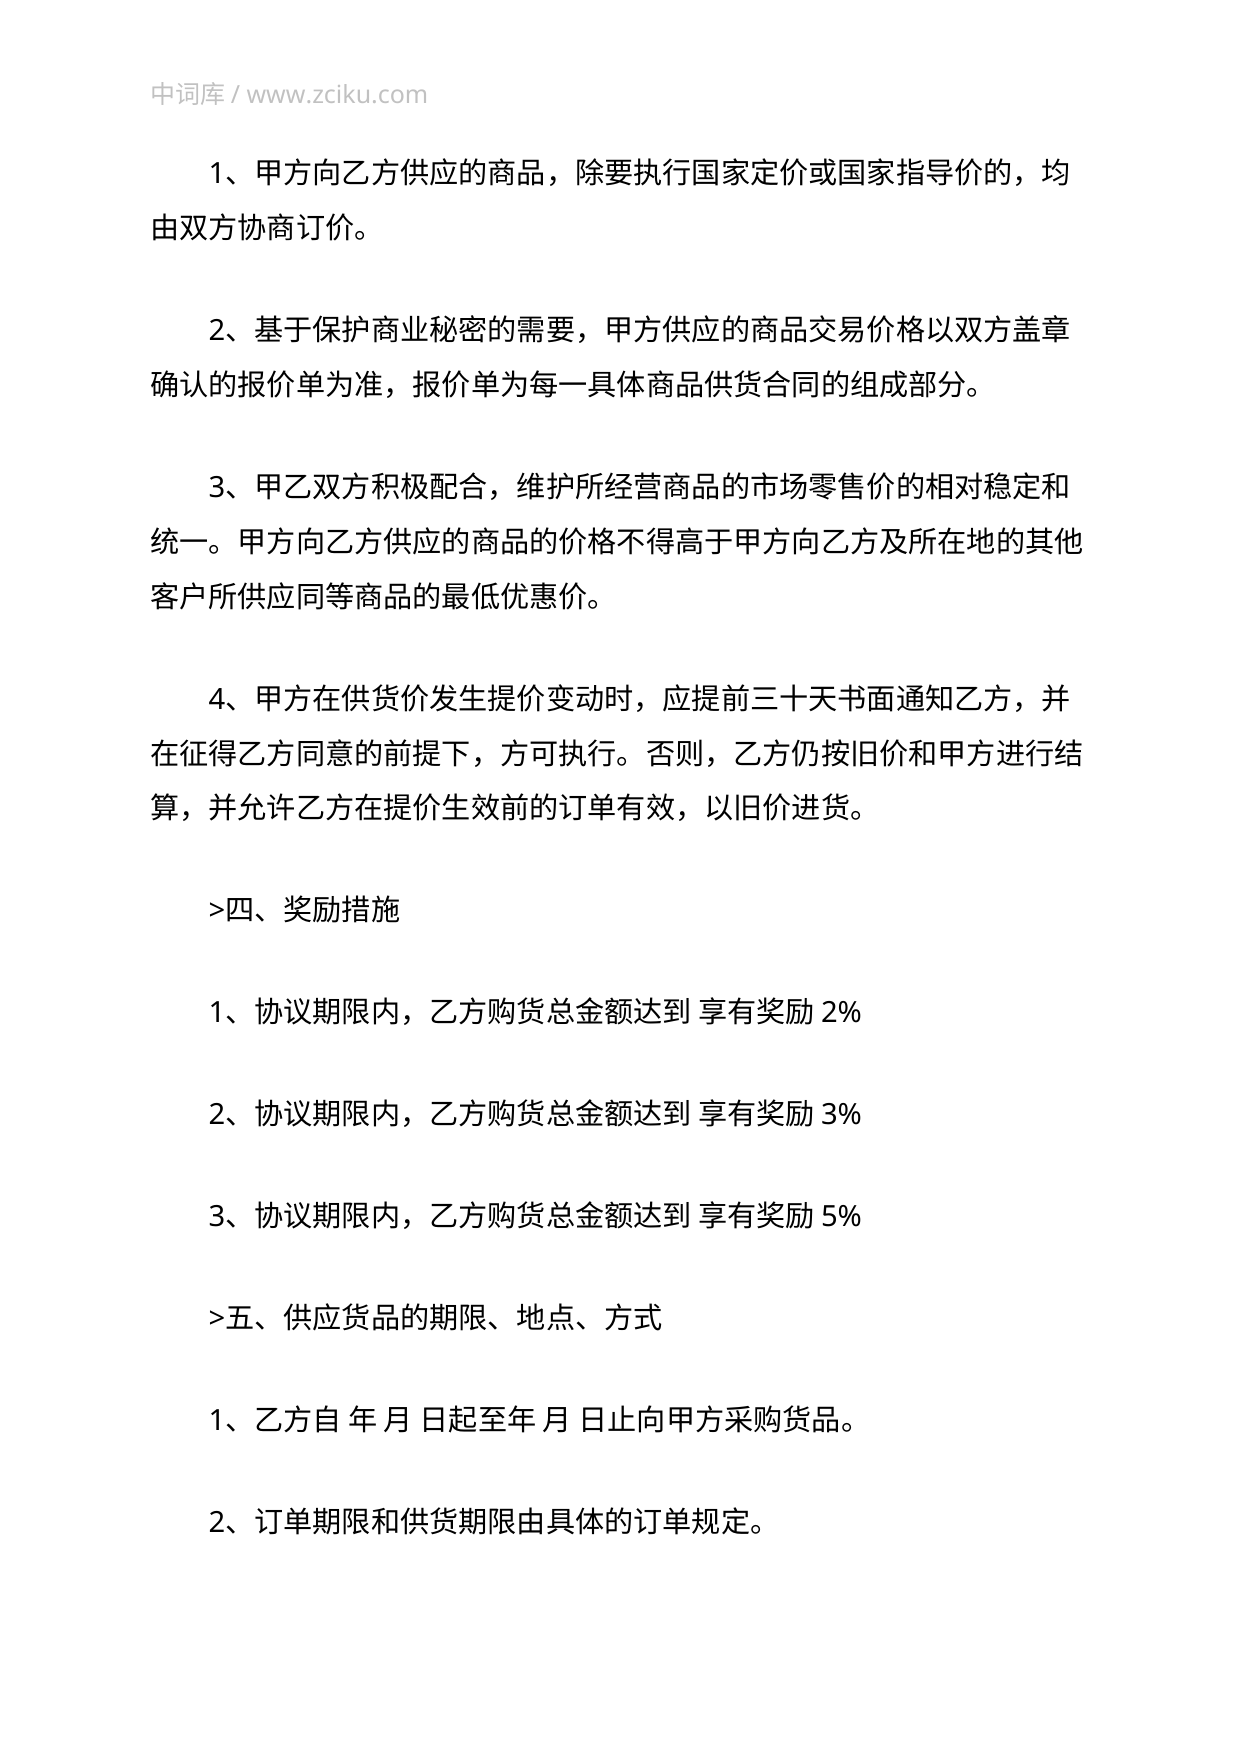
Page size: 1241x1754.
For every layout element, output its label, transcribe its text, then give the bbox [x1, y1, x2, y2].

text 2、订单期限和供货期限由具体的订单规定。 [150, 1499, 1090, 1541]
text 4、甲方在供货价发生提价变动时，应提前三十天书面通知乙方，并在征得乙方同意的前提下，方可执行。否则，乙方仍按旧价和甲方进行结算，并允许乙方在提价生效前的订单有效，以旧价进货。 [150, 675, 1090, 827]
text 3、协议期限内，乙方购货总金额达到 享有奖励5% [150, 1193, 1090, 1235]
text 2、协议期限内，乙方购货总金额达到 享有奖励3% [150, 1091, 1090, 1133]
text 2、基于保护商业秘密的需要，甲方供应的商品交易价格以双方盖章确认的报价单为准，报价单为每一具体商品供货合同的组成部分。 [150, 307, 1090, 404]
text 1、甲方向乙方供应的商品，除要执行国家定价或国家指导价的，均由双方协商订价。 [150, 150, 1090, 247]
text 1、协议期限内，乙方购货总金额达到 享有奖励2% [150, 989, 1090, 1031]
text >四、奖励措施 [150, 887, 1090, 929]
text 1、乙方自 年 月 日起至年 月 日止向甲方采购货品。 [150, 1397, 1090, 1439]
text 3、甲乙双方积极配合，维护所经营商品的市场零售价的相对稳定和统一。甲方向乙方供应的商品的价格不得高于甲方向乙方及所在地的其他客户所供应同等商品的最低优惠价。 [150, 463, 1090, 616]
text >五、供应货品的期限、地点、方式 [150, 1295, 1090, 1337]
